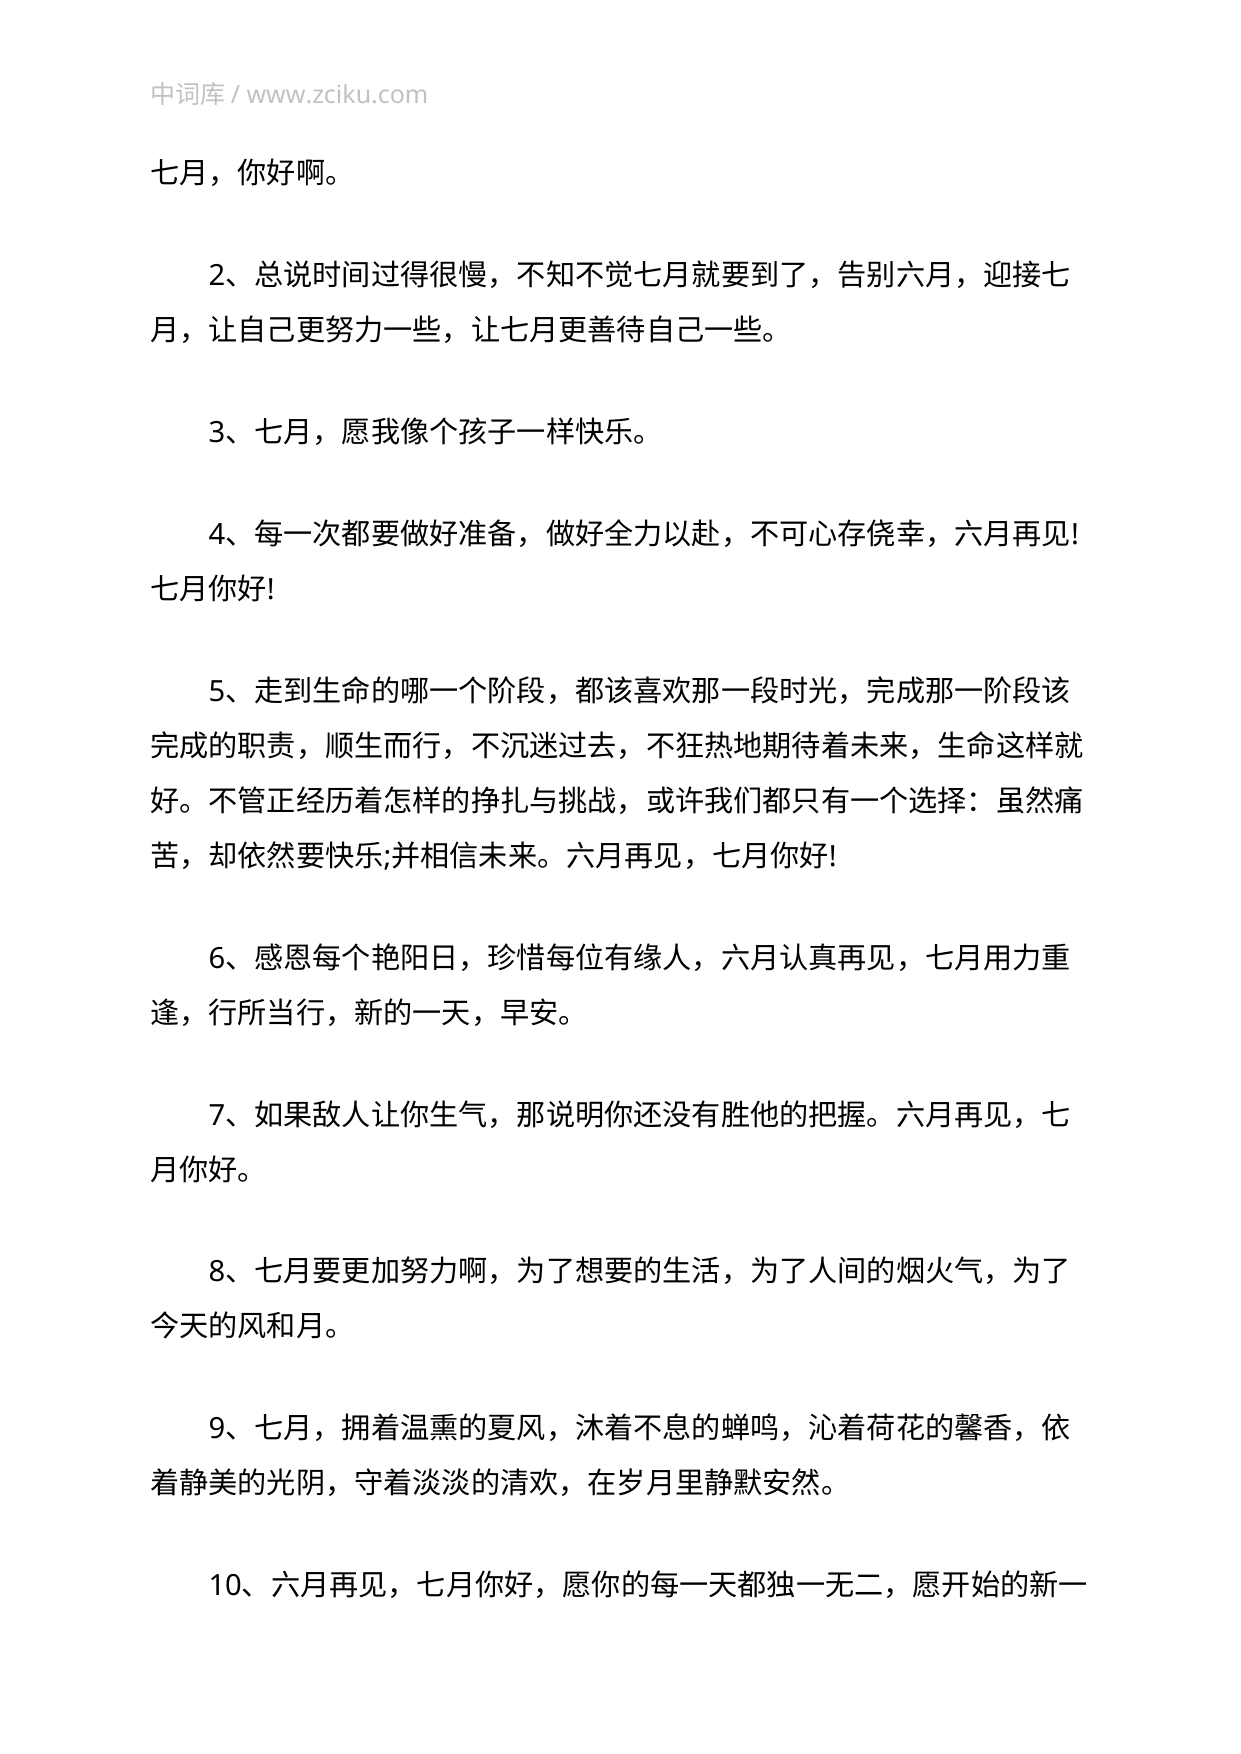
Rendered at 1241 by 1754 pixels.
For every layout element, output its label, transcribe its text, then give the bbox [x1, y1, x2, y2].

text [150, 1561, 1090, 1604]
text 2、总说时间过得很慢，不知不觉七月就要到了，告别六月，迎接七月，让自己更努力一些，让七月更善待自己一些。 [150, 252, 1090, 349]
text 5、走到生命的哪一个阶段，都该喜欢那一段时光，完成那一阶段该完成的职责，顺生而行，不沉迷过去，不狂热地期待着未来，生命这样就好。不管正经历着怎样的挣扎与挑战，或许我们都只有一个选择：虽然痛苦，却依然要快乐;并相信未来。六月再见，七月你好! [150, 667, 1090, 875]
text 4、每一次都要做好准备，做好全力以赴，不可心存侥幸，六月再见!七月你好! [150, 511, 1090, 608]
text 7、如果敌人让你生气，那说明你还没有胜他的把握。六月再见，七月你好。 [150, 1091, 1090, 1188]
text 6、感恩每个艳阳日，珍惜每位有缘人，六月认真再见，七月用力重逢，行所当行，新的一天，早安。 [150, 934, 1090, 1032]
text 3、七月，愿我像个孩子一样快乐。 [150, 408, 1090, 451]
text 9、七月，拥着温熏的夏风，沐着不息的蝉鸣，沁着荷花的馨香，依着静美的光阴，守着淡淡的清欢，在岁月里静默安然。 [150, 1404, 1090, 1502]
text 8、七月要更加努力啊，为了想要的生活，为了人间的烟火气，为了今天的风和月。 [150, 1248, 1090, 1345]
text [150, 150, 1090, 192]
